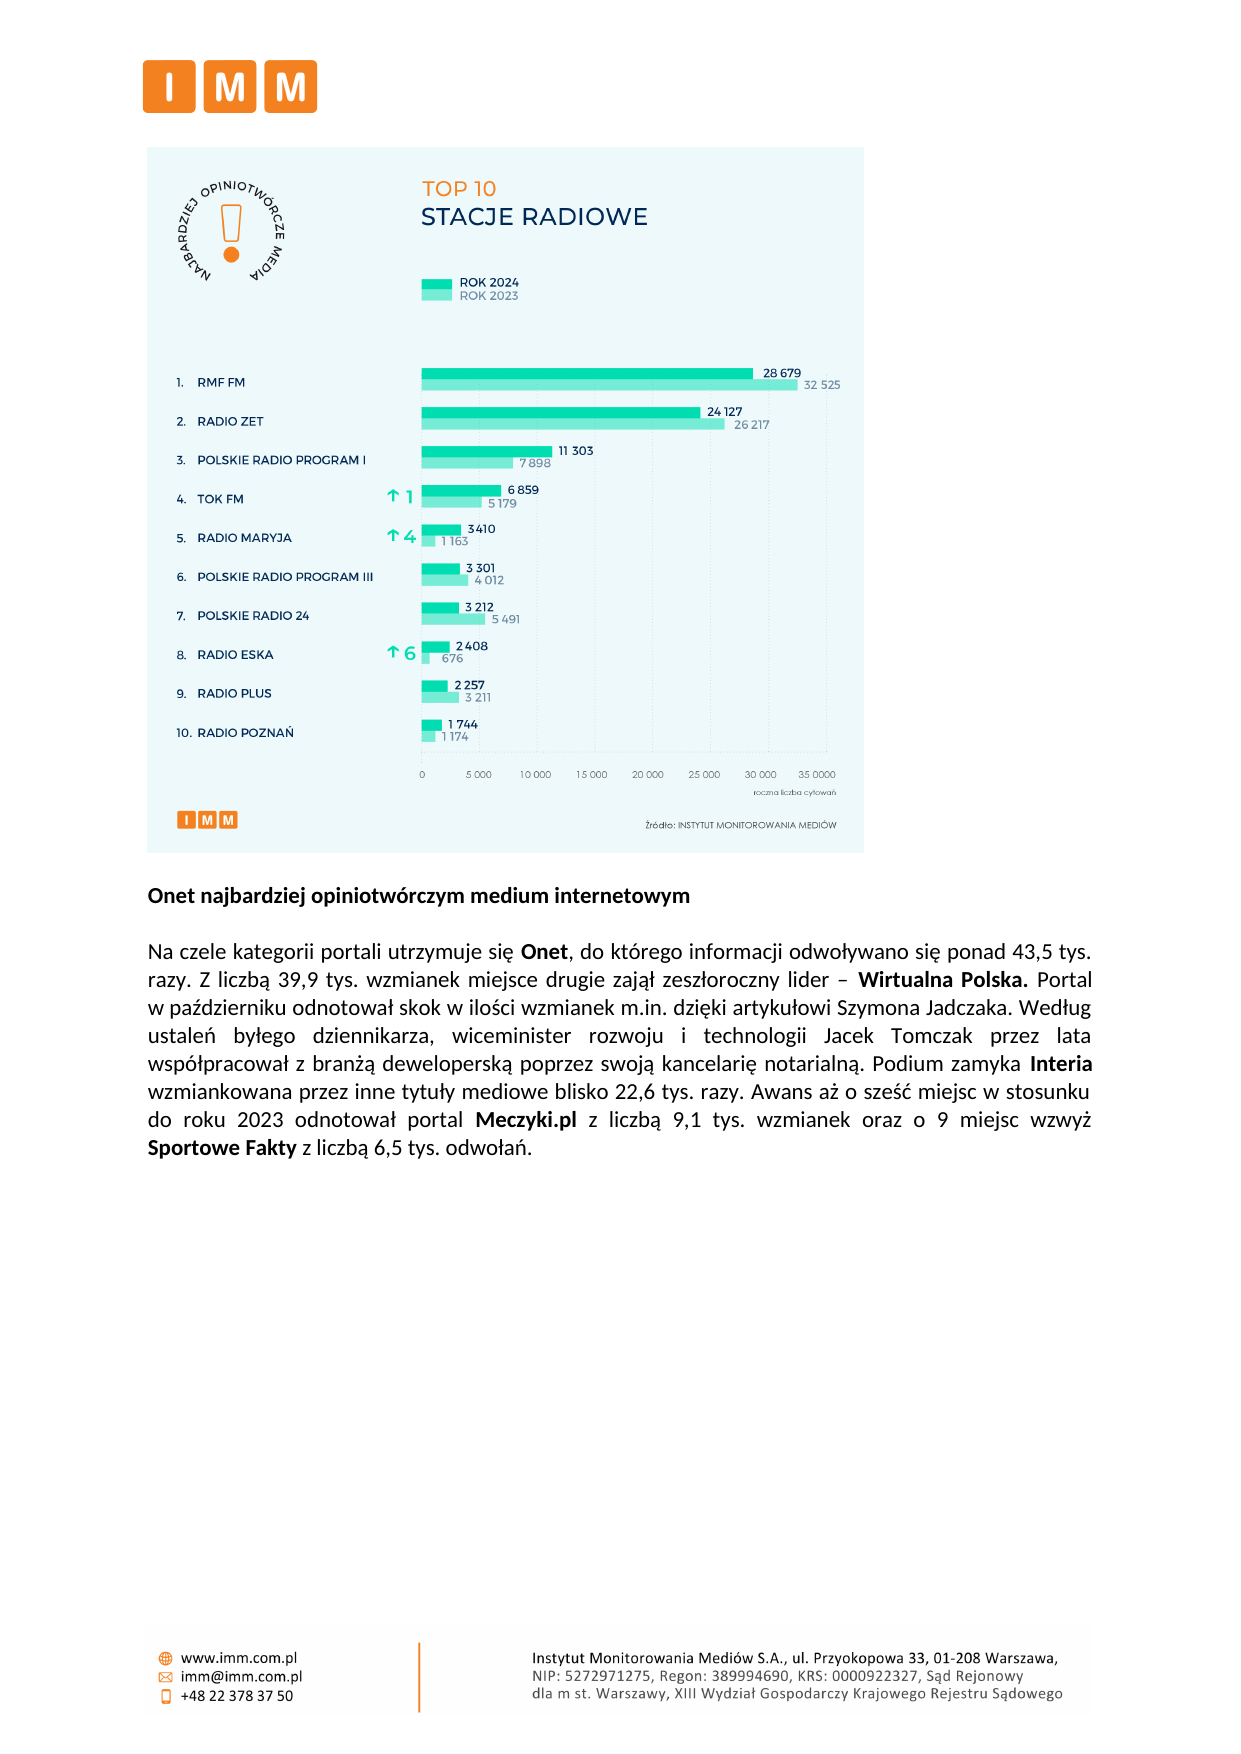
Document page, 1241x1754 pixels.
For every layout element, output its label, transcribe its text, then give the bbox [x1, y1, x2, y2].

picture [145, 1624, 1091, 1716]
text Onet najbardziej opiniotwórczym medium internetowym [148, 881, 1093, 909]
text Na czele kategorii portali utrzymuje się Onet, do którego informacji odwoływano się ponad 43,5 tys. razy. Z liczbą 39,9 tys. wzmianek miejsce drugie zajął zeszłoroczny lider – Wirtualna Polska. Portal w październiku odnotował skok w ilości wzmianek m.in. dzięki artykułowi Szymona Jadczaka. Według ustaleń byłego dziennikarza, wiceminister rozwoju i technologii Jacek Tomczak przez lata współpracował z branżą deweloperską poprzez swoją kancelarię notarialną. Podium zamyka Interia wzmiankowana przez inne tytuły mediowe blisko 22,6 tys. razy. Awans aż o sześć miejsc w stosunku do roku 2023 odnotował portal Meczyki.pl z liczbą 9,1 tys. wzmianek oraz o 9 miejsc wzwyż Sportowe Fakty z liczbą 6,5 tys. odwołań. [148, 937, 1093, 1161]
picture [136, 56, 323, 118]
picture [147, 147, 864, 853]
